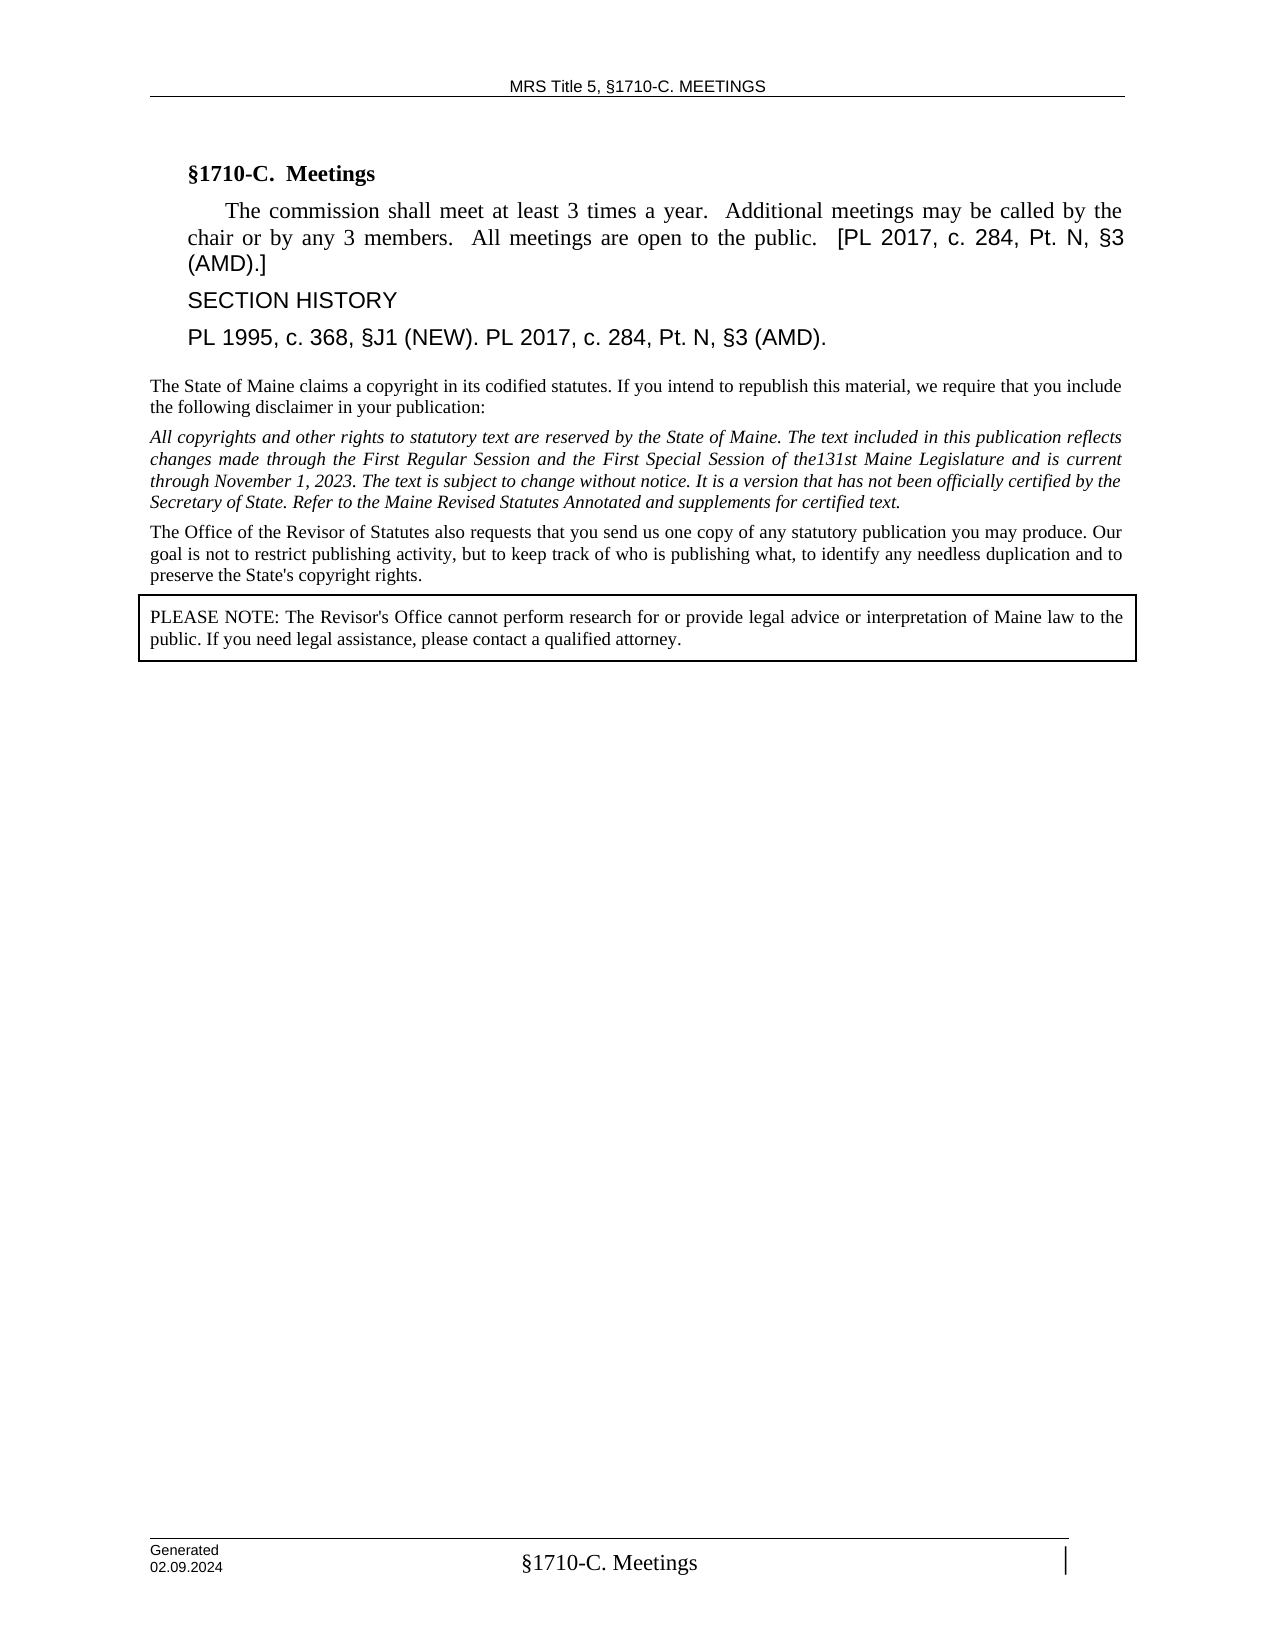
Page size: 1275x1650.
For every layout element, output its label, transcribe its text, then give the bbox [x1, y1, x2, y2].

text SECTION HISTORY [187, 287, 1125, 313]
text PL 1995, c. 368, §J1 (NEW). PL 2017, c. 284, Pt. N, §3 (AMD). [187, 323, 1125, 350]
text §1710-C. Meetings [187, 160, 1125, 187]
text The commission shall meet at least 3 times a year. Additional meetings may be called by the chair or by any 3 members. All meetings are open to the public. [PL 2017, c. 284, Pt. N, §3 (AMD).] [187, 197, 1125, 276]
text The State of Maine claims a copyright in its codified statutes. If you intend to republish this material, we require that you include the following disclaimer in your publication: [150, 375, 1125, 418]
text PLEASE NOTE: The Revisor's Office cannot perform research for or provide legal advice or interpretation of Maine law to the public. If you need legal assistance, please contact a qualified attorney. [140, 596, 1135, 660]
text The Office of the Revisor of Statutes also requests that you send us one copy of any statutory publication you may produce. Our goal is not to restrict publishing activity, but to keep track of who is publishing what, to identify any needless duplication and to preserve the State's copyright rights. [150, 521, 1125, 586]
text All copyrights and other rights to statutory text are reserved by the State of Maine. The text included in this publication reflects changes made through the First Regular Session and the First Special Session of the131st Maine Legislature and is current through November 1, 2023 . The text is subject to change without notice. It is a version that has not been officially certified by the Secretary of State. Refer to the Maine Revised Statutes Annotated and supplements for certified text. [150, 426, 1125, 513]
